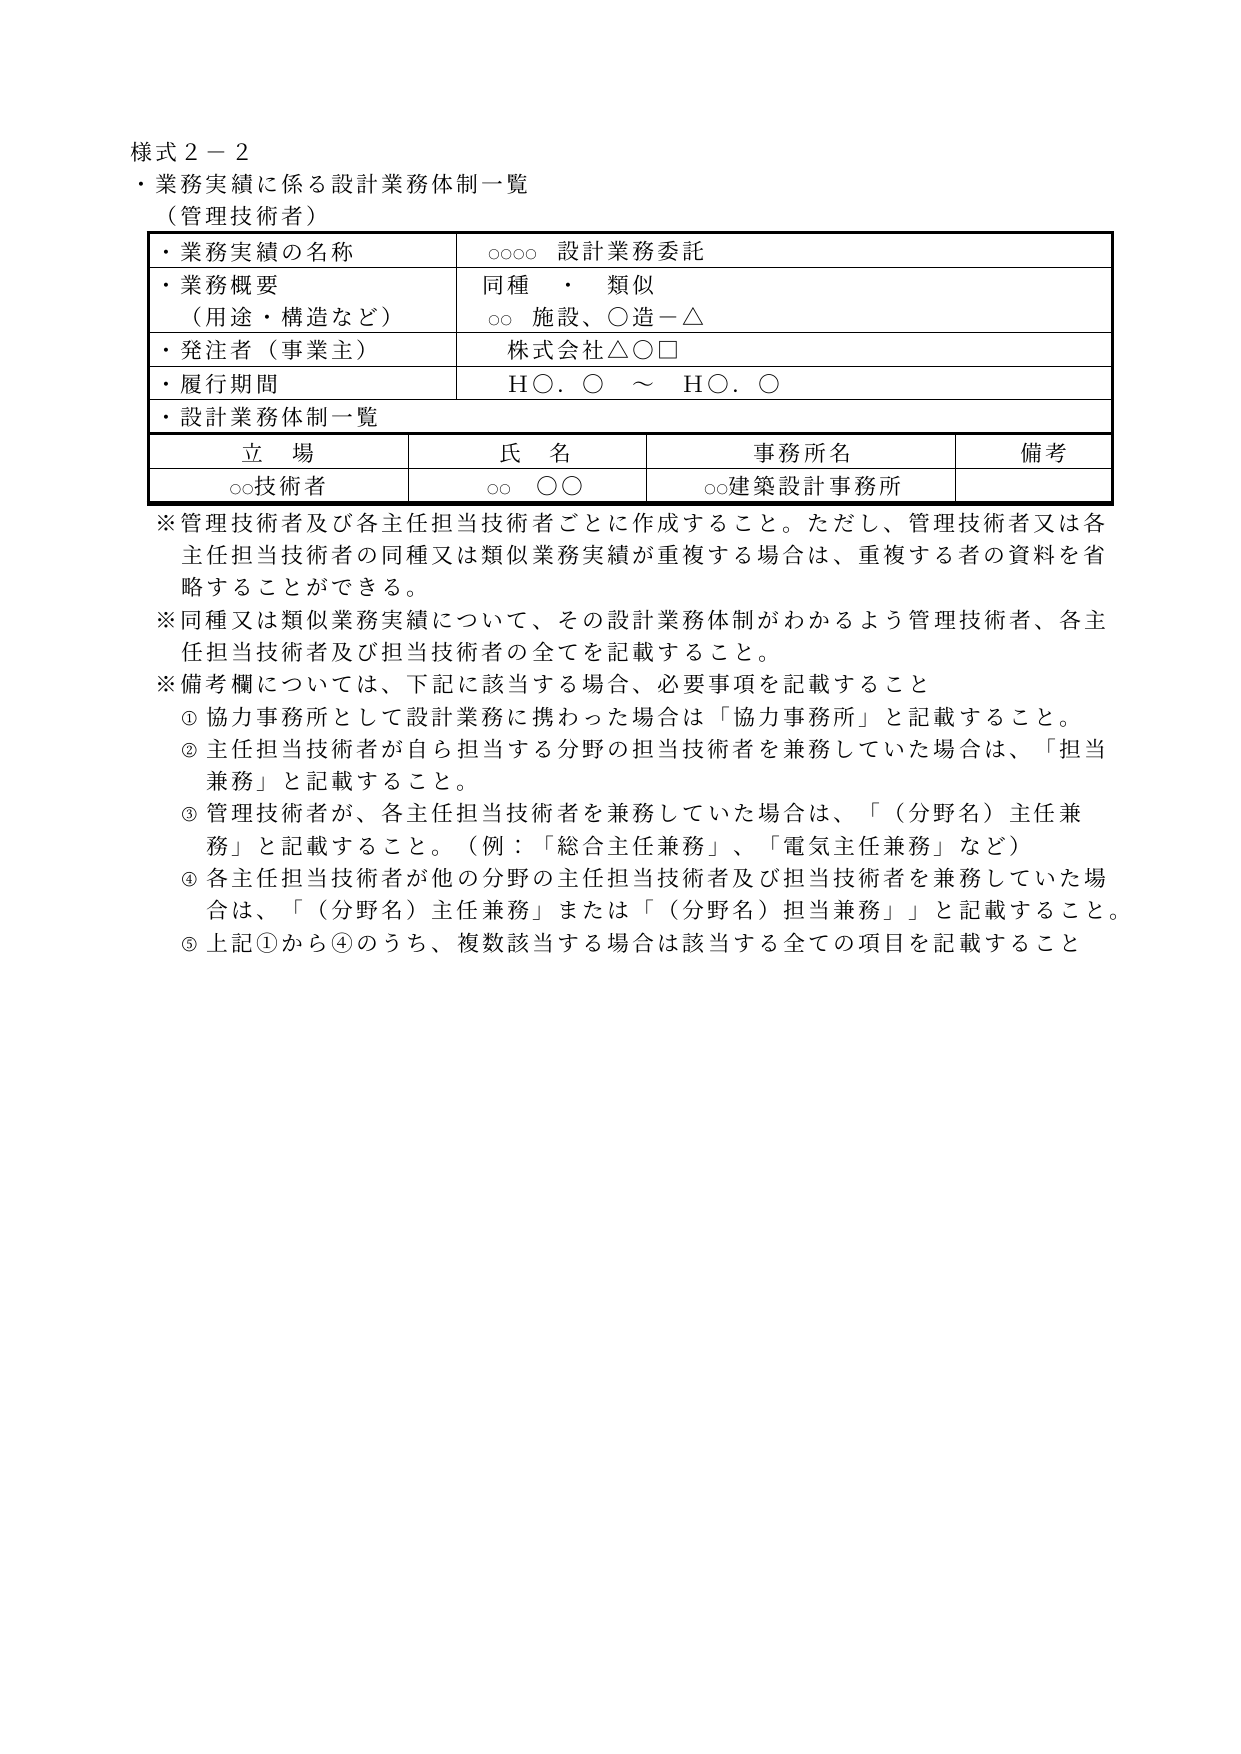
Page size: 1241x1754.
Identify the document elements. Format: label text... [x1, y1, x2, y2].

table_cell 備考 [956, 435, 1111, 468]
text ※管理技術者及び各主任担当技術者ごとに作成すること。ただし、管理技術者又は各主任担当技術者の同種又は類似業務実績が重複する場合は、重複する者の資料を省略することができる。 [131, 506, 1109, 602]
table_cell ・発注者（事業主） [150, 333, 456, 366]
text ③ 管理技術者が、各主任担当技術者を兼務していた場合は、「（分野名）主任兼務」と記載すること。（例：「総合主任兼務」、「電気主任兼務」など） [175, 796, 1109, 861]
table_header ○○○○設計業務委託 [457, 234, 1111, 267]
text ④ 各主任担当技術者が他の分野の主任担当技術者及び担当技術者を兼務していた場合は、「（分野名）主任兼務」または「（分野名）担当兼務」」と記載すること。 [175, 861, 1109, 925]
table_cell 氏 名 [409, 435, 646, 468]
text ※備考欄については、下記に該当する場合、必要事項を記載すること [131, 667, 1109, 699]
text 様式２－２ [131, 134, 1109, 167]
text （管理技術者） [131, 199, 1109, 231]
table_cell ・設計業務体制一覧 [150, 400, 1111, 432]
text ・業務実績に係る設計業務体制一覧 [131, 167, 1109, 199]
table_cell [956, 469, 1111, 501]
text ⑤ 上記①から④のうち、複数該当する場合は該当する全ての項目を記載すること [175, 925, 1109, 958]
table_cell ○○技術者 [150, 469, 408, 501]
table_cell 株式会社△○□ [457, 333, 1111, 366]
table_cell ○○ ○○ [409, 469, 646, 501]
text ① 協力事務所として設計業務に携わった場合は「協力事務所」と記載すること。 [174, 699, 1109, 732]
table_cell ・業務概要 （用途・構造など） [150, 268, 456, 332]
text ※同種又は類似業務実績について、その設計業務体制がわかるよう管理技術者、各主任担当技術者及び担当技術者の全てを記載すること。 [131, 602, 1109, 667]
text ② 主任担当技術者が自ら担当する分野の担当技術者を兼務していた場合は、「担当兼務」と記載すること。 [175, 732, 1109, 796]
table_cell ・履行期間 [150, 367, 456, 399]
table_cell 立 場 [150, 435, 408, 468]
table_cell 事務所名 [647, 435, 955, 468]
table_cell Ｈ○．○ ～ Ｈ○．○ [457, 367, 1111, 399]
table_header ・業務実績の名称 [150, 234, 456, 267]
table_cell ○○建築設計事務所 [647, 469, 955, 501]
table_cell 同種 ・ 類似 ○○施設、○造－△ [457, 268, 1111, 332]
